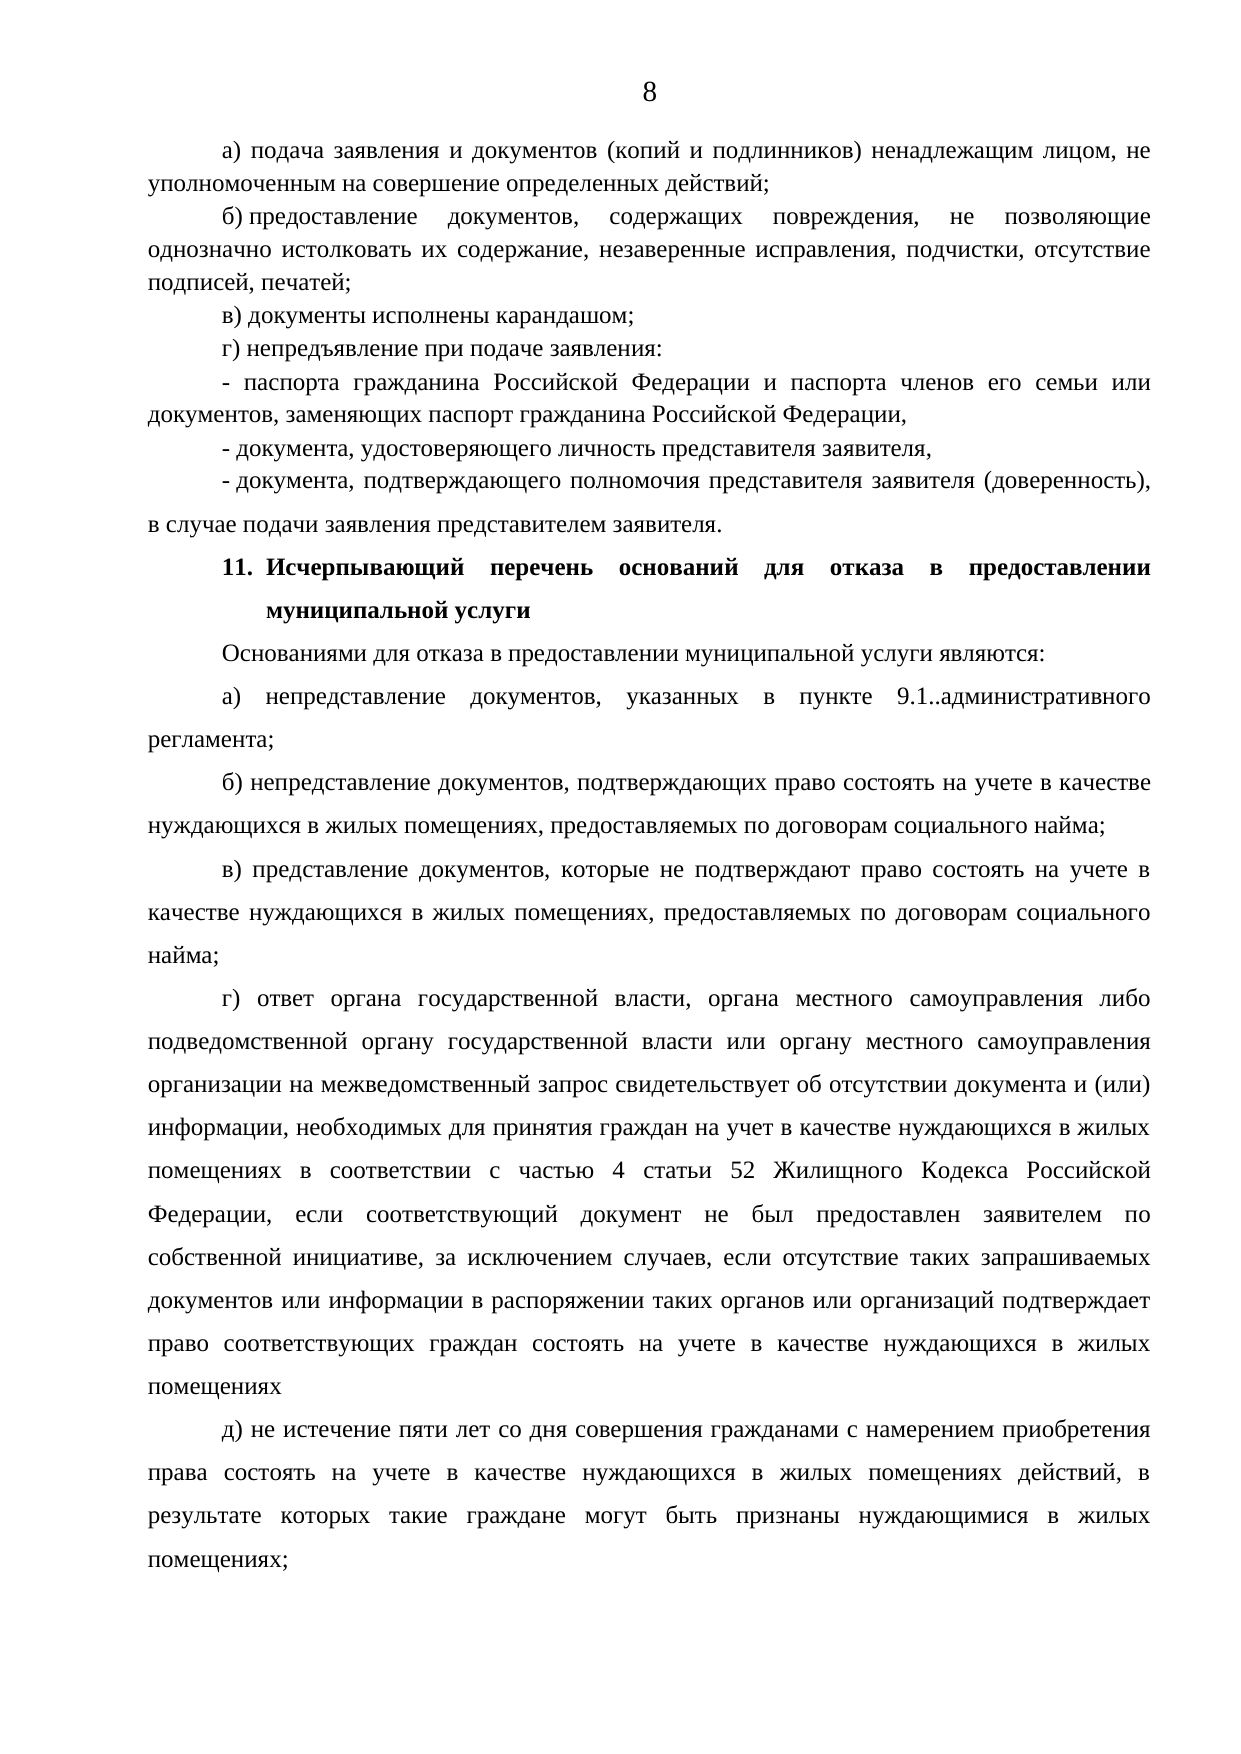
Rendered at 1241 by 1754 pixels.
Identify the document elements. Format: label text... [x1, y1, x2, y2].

list - документа, удостоверяющего личность представителя заявителя, [148, 433, 1152, 461]
text в) представление документов, которые не подтверждают право состоять на учете в качестве нуждающихся в жилых помещениях, предоставляемых по договорам социального найма; [148, 854, 1152, 969]
list в) документы исполнены карандашом; [148, 301, 1152, 329]
list а) подача заявления и документов (копий и подлинников) ненадлежащим лицом, не уполномоченным на совершение определенных действий; [148, 135, 1152, 197]
text б) непредставление документов, подтверждающих право состоять на учете в качестве нуждающихся в жилых помещениях, предоставляемых по договорам социального найма; [148, 767, 1152, 839]
text а) непредставление документов, указанных в пункте 9.1..административного регламента; [148, 681, 1152, 753]
text Основаниями для отказа в предоставлении муниципальной услуги являются: [148, 638, 1152, 667]
text г) ответ органа государственной власти, органа местного самоуправления либо подведомственной органу государственной власти или органу местного самоуправления организации на межведомственный запрос свидетельствует об отсутствии документа и (или) информации, необходимых для принятия граждан на учет в качестве нуждающихся в жилых помещениях в соответствии с частью 4 статьи 52 Жилищного Кодекса Российской Федерации, если соответствующий документ не был предоставлен заявителем по собственной инициативе, за исключением случаев, если отсутствие таких запрашиваемых документов или информации в распоряжении таких органов или организаций подтверждает право соответствующих граждан состоять на учете в качестве нуждающихся в жилых помещениях [148, 983, 1152, 1400]
list Исчерпывающий перечень оснований для отказа в предоставлении муниципальной услуги [222, 552, 1152, 624]
list г) непредъявление при подаче заявления: [148, 333, 1152, 362]
list - документа, подтверждающего полномочия представителя заявителя (доверенность), в случае подачи заявления представителем заявителя. [148, 466, 1152, 537]
text д) не истечение пяти лет со дня совершения гражданами с намерением приобретения права состоять на учете в качестве нуждающихся в жилых помещениях действий, в результате которых такие граждане могут быть признаны нуждающимися в жилых помещениях; [148, 1414, 1152, 1572]
list б) предоставление документов, содержащих повреждения, не позволяющие однозначно истолковать их содержание, незаверенные исправления, подчистки, отсутствие подписей, печатей; [148, 201, 1152, 296]
list - паспорта гражданина Российской Федерации и паспорта членов его семьи или документов, заменяющих паспорт гражданина Российской Федерации, [148, 367, 1152, 428]
